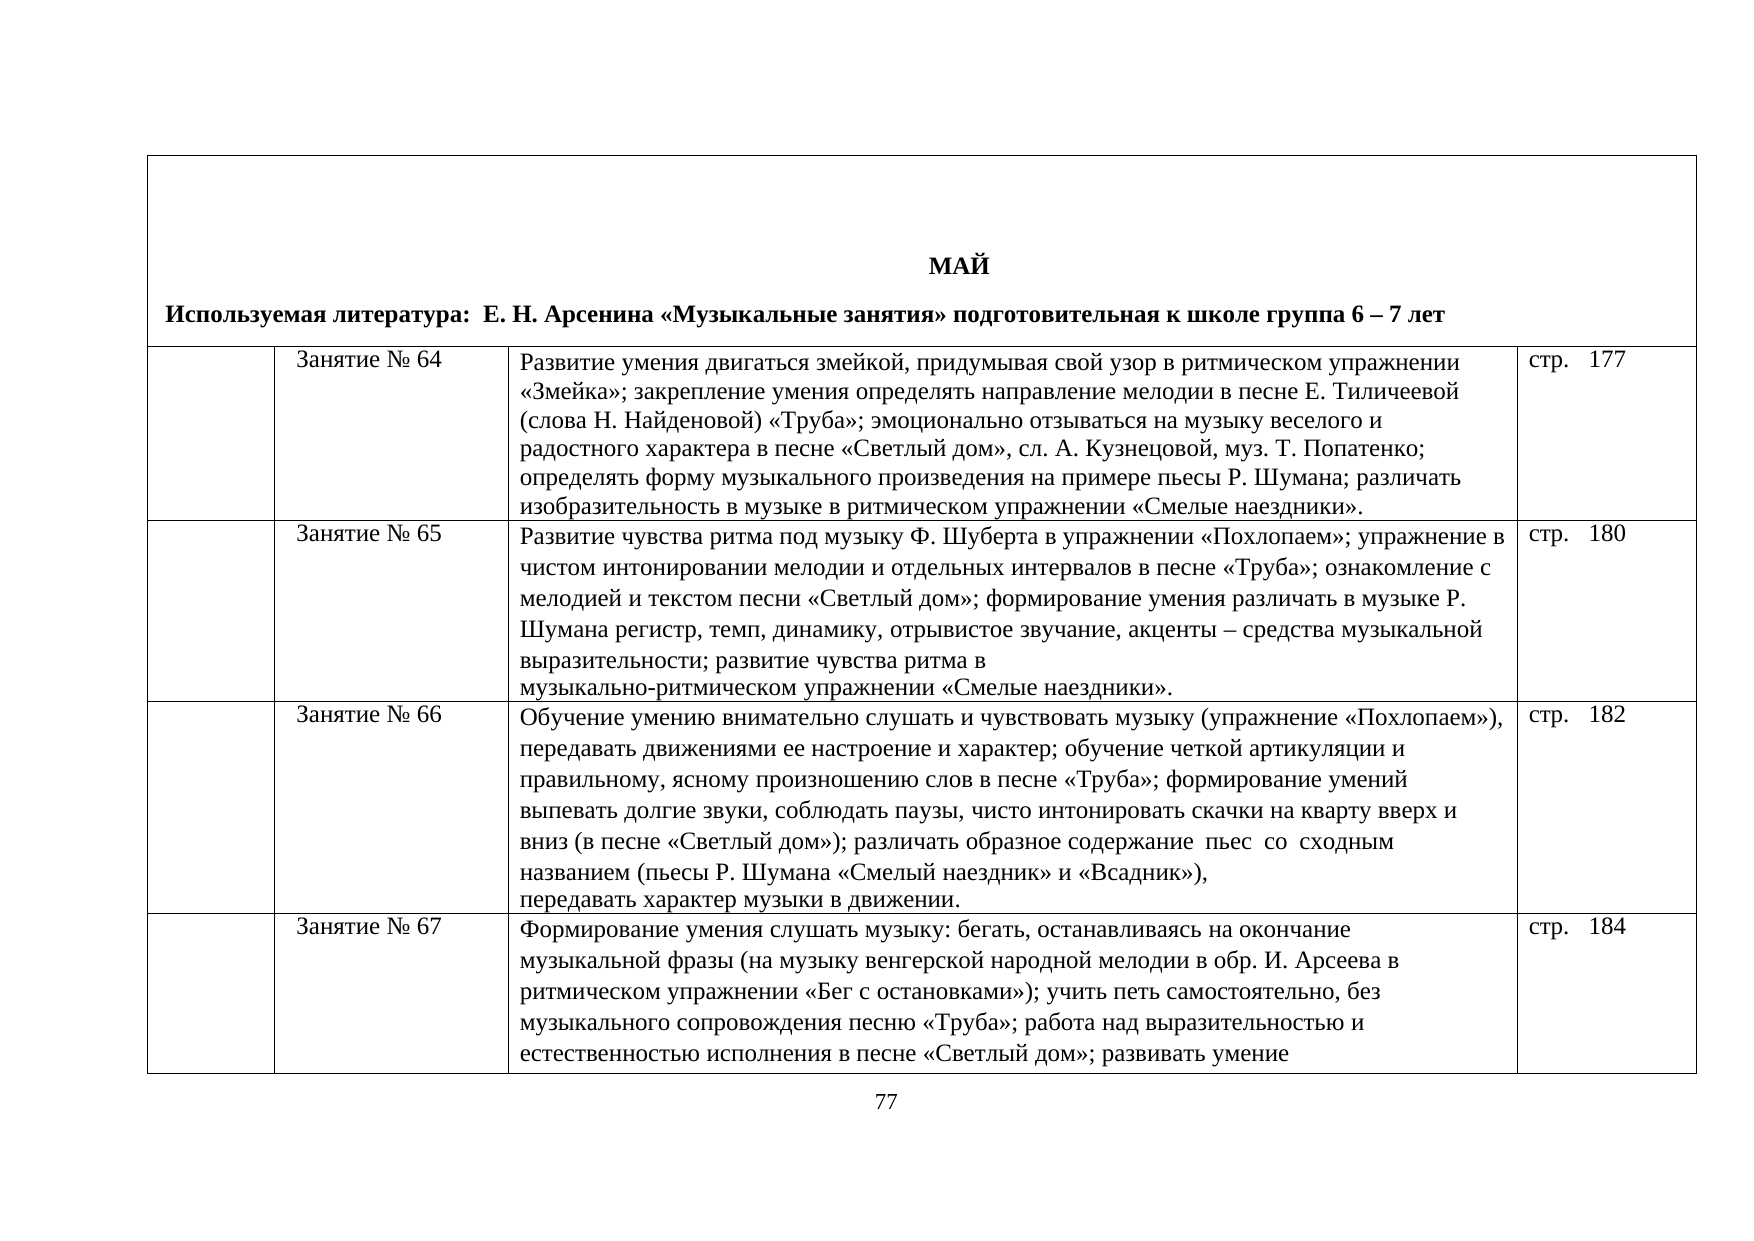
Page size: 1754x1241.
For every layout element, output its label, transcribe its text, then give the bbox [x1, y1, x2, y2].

table_cell Развитие чувства ритма под музыку Ф. Шуберта в упражнении «Похлопаем»; упражнение в чистом интонировании мелодии и отдельных интервалов в песне «Труба»; ознакомление с мелодией и текстом песни «Светлый дом»; формирование умения различать в музыке Р. Шумана регистр, темп, динамику, отрывистое звучание, акценты – средства музыкальной выразительности; развитие чувства ритма в музыкально-ритмическом упражнении «Смелые наездники». [509, 521, 1517, 701]
table_cell стр. 182 [1518, 702, 1696, 913]
table_cell стр. 180 [1518, 521, 1696, 701]
table_cell [148, 347, 274, 520]
table_cell стр. 184 [1518, 914, 1696, 1073]
table_cell Занятие № 67 [275, 914, 508, 1073]
table_cell Развитие умения двигаться змейкой, придумывая свой узор в ритмическом упражнении «Змейка»; закрепление умения определять направление мелодии в песне Е. Тиличеевой (слова Н. Найденовой) «Труба»; эмоционально отзываться на музыку веселого и радостного характера в песне «Светлый дом», сл. А. Кузнецовой, муз. Т. Попатенко; определять форму музыкального произведения на примере пьесы Р. Шумана; различать изобразительность в музыке в ритмическом упражнении «Смелые наездники». [509, 347, 1517, 520]
table_cell Занятие № 65 [275, 521, 508, 701]
table_cell [148, 914, 274, 1073]
table_cell [148, 521, 274, 701]
table_cell стр. 177 [1518, 347, 1696, 520]
table_cell [148, 702, 274, 913]
table_cell Обучение умению внимательно слушать и чувствовать музыку (упражнение «Похлопаем»), передавать движениями ее настроение и характер; обучение четкой артикуляции и правильному, ясному произношению слов в песне «Труба»; формирование умений выпевать долгие звуки, соблюдать паузы, чисто интонировать скачки на кварту вверх и вниз (в песне «Светлый дом»); различать образное содержание пьес со сходным названием (пьесы Р. Шумана «Смелый наездник» и «Всадник»), передавать характер музыки в движении. [509, 702, 1517, 913]
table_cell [509, 914, 1517, 1073]
table_cell Занятие № 66 [275, 702, 508, 913]
table_cell Занятие № 64 [275, 347, 508, 520]
table_header МАЙ Используемая литература: Е. Н. Арсенина «Музыкальные занятия» подготовительная к школе группа 6 – 7 лет [148, 156, 1696, 346]
